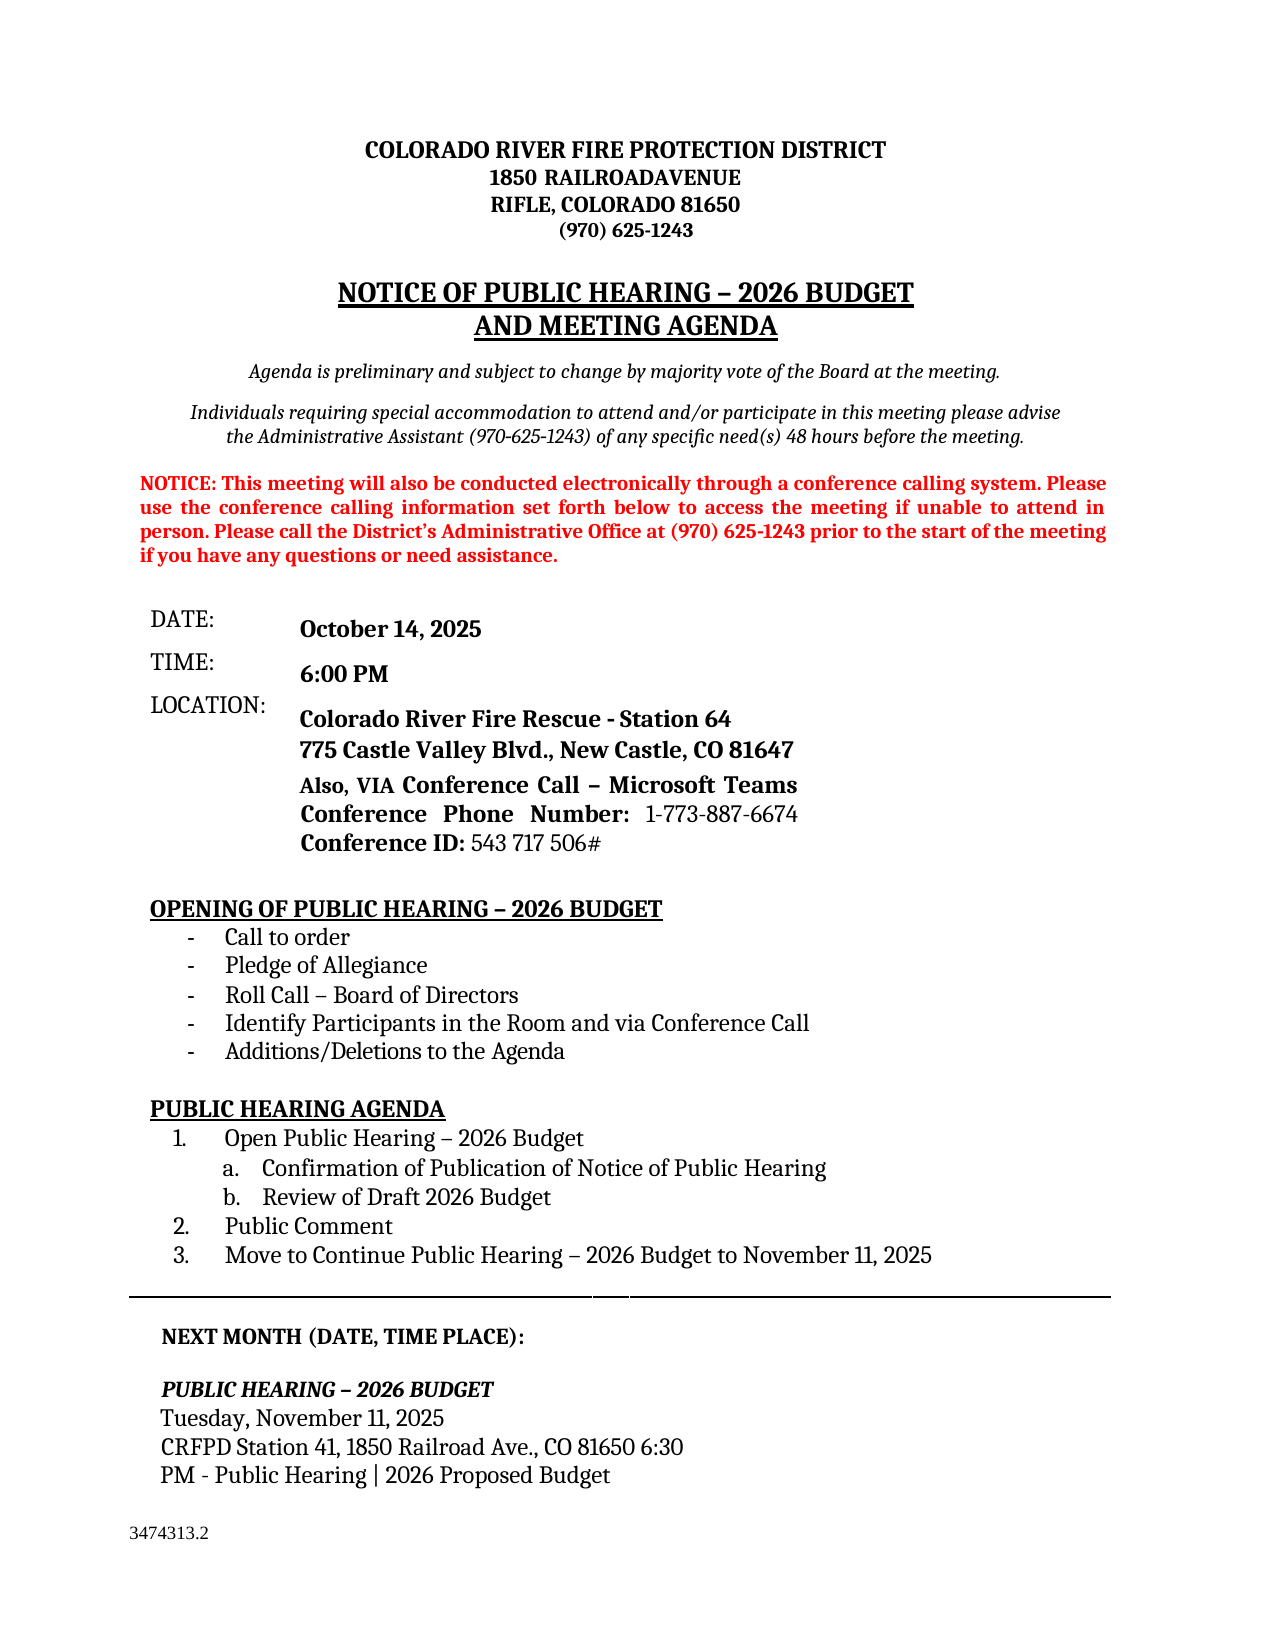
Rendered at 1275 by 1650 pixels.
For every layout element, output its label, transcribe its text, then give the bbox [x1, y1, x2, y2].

list Move to Continue Public Hearing – 2026 Budget to November 11, 2025 [173, 1240, 1123, 1270]
text CRFPD Station 41, 1850 Railroad Ave., CO 81650 6:30 PM - Public Hearing | 2026 Proposed Budget [160, 1432, 689, 1490]
list Confirmation of Publication of Notice of Public Hearing [222, 1153, 1123, 1182]
text (970) 625-1243 [325, 218, 926, 242]
text Colorado River Fire Rescue ‐ Station 64 [299, 705, 1123, 734]
subtitle PUBLIC HEARING AGENDA [150, 1094, 1123, 1123]
text Also, VIA Conference Call – Microsoft Teams Conference Phone Number: 1-773-887-6674 Conference ID: 543 717 506# [299, 771, 798, 857]
text 3474313.2 [129, 1522, 1123, 1543]
list Public Comment [173, 1211, 1123, 1240]
subtitle COLORADO RIVER FIRE PROTECTION DISTRICT [326, 136, 926, 165]
list Review of Draft 2026 Budget [222, 1182, 1123, 1211]
text RIFLE, COLORADO 81650 [305, 192, 926, 218]
text 6:00 PM [300, 659, 1123, 688]
list Roll Call – Board of Directors [187, 981, 1123, 1009]
text Individuals requiring special accommodation to attend and/or participate in this meeting please advise the Administrative Assistant (970‐625‐1243) of any specific need(s) 48 hours before the meeting. [179, 400, 1073, 448]
text 775 Castle Valley Blvd., New Castle, CO 81647 [299, 736, 1123, 765]
subtitle October 14, 2025 [300, 615, 1123, 644]
list Call to order [187, 923, 1123, 951]
text NEXT MONTH (DATE, TIME PLACE): [161, 1324, 1123, 1350]
text NOTICE OF PUBLIC HEARING – 2026 BUDGET AND MEETING AGENDA [326, 276, 926, 343]
text 1850 RAILROADAVENUE [304, 165, 926, 191]
list Open Public Hearing – 2026 Budget [173, 1123, 1123, 1152]
text NOTICE: This meeting will also be conducted electronically through a conference calling system. Please use the conference calling information set forth below to access the meeting if unable to attend in person. Please call the District’s Administrative Office at (970) 625‐1243 prior to the start of the meeting if you have any questions or need assistance. [139, 472, 1107, 568]
list Additions/Deletions to the Agenda [187, 1037, 1123, 1065]
text PUBLIC HEARING – 2026 BUDGET [161, 1377, 1123, 1403]
list Pledge of Allegiance [187, 951, 1123, 980]
text Agenda is preliminary and subject to change by majority vote of the Board at the meeting. [178, 360, 1073, 384]
subtitle OPENING OF PUBLIC HEARING – 2026 BUDGET [150, 895, 1123, 923]
text Tuesday, November 11, 2025 [160, 1403, 1123, 1432]
text DATE: TIME: LOCATION: [150, 605, 273, 720]
list Identify Participants in the Room and via Conference Call [187, 1009, 1123, 1037]
